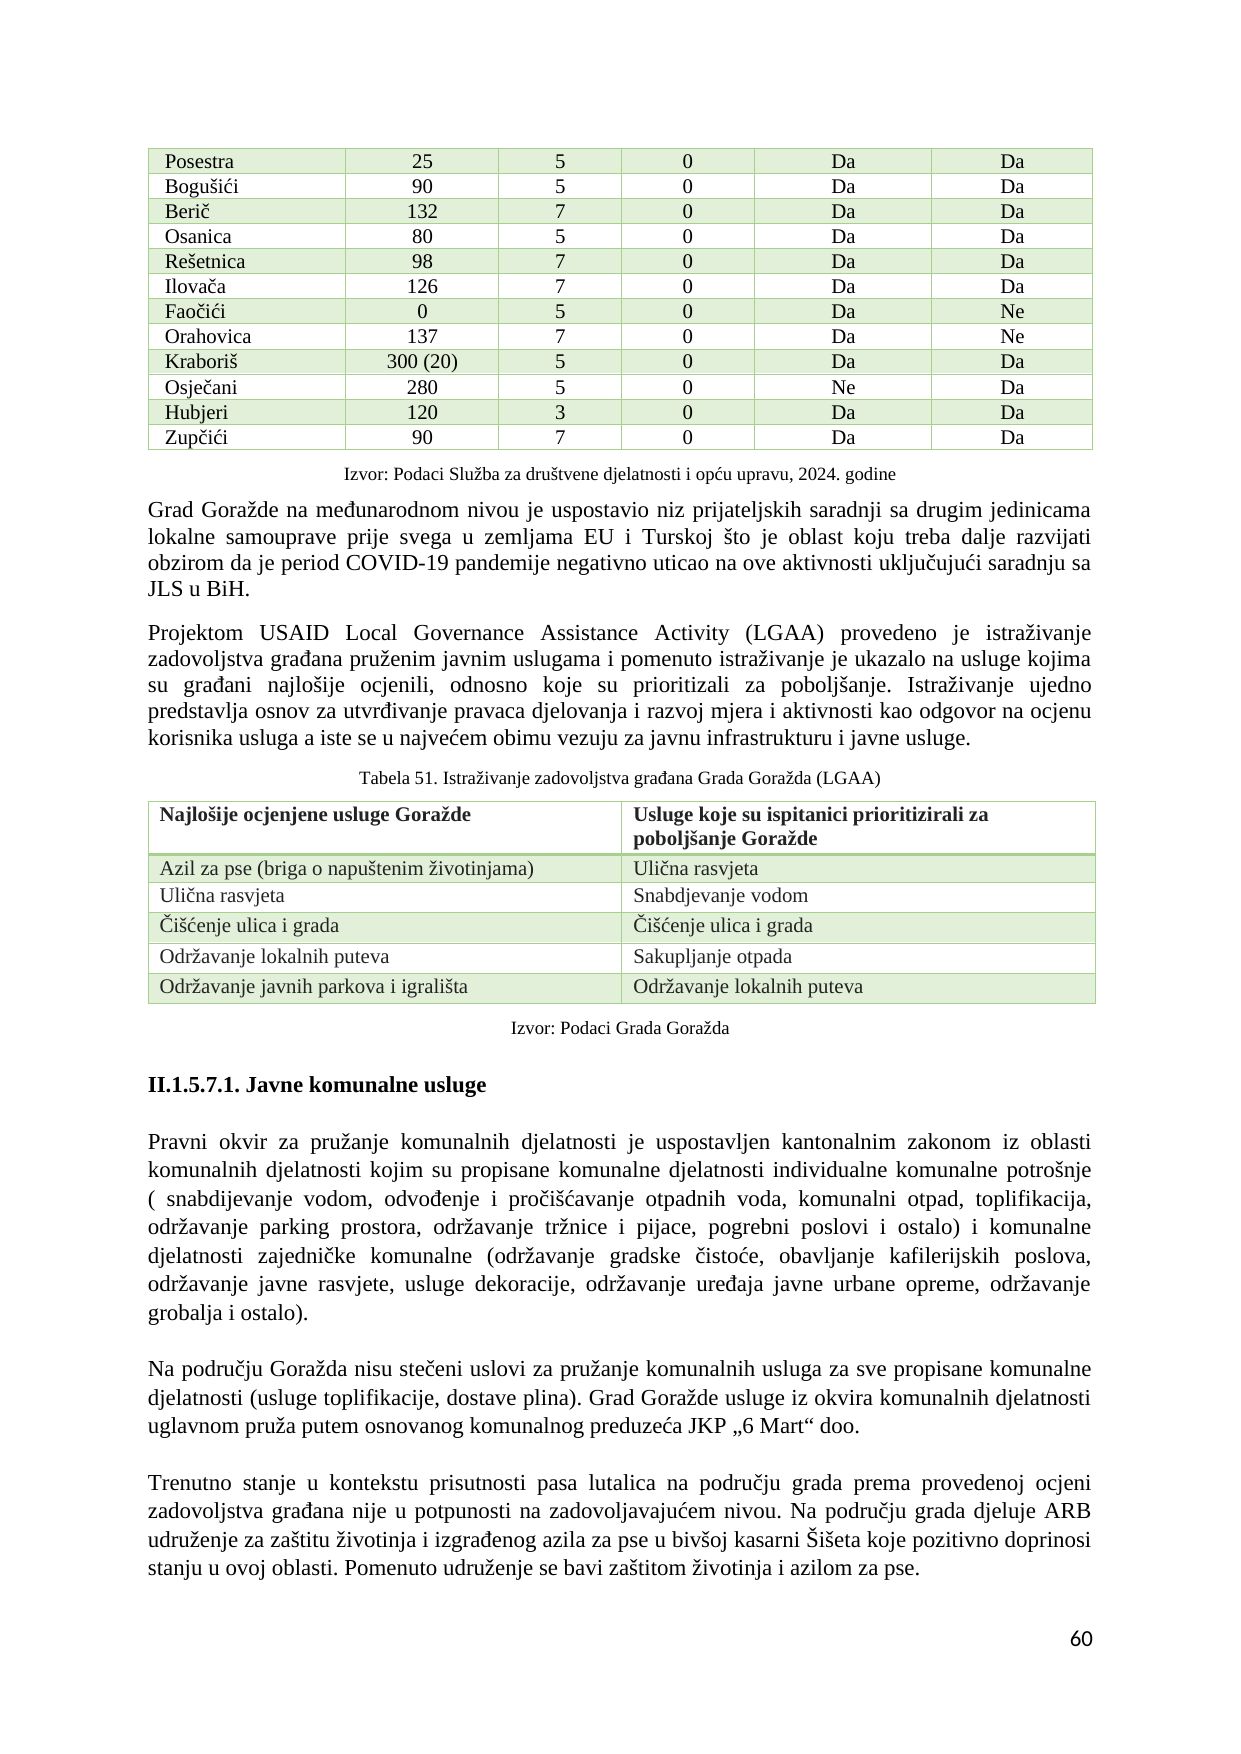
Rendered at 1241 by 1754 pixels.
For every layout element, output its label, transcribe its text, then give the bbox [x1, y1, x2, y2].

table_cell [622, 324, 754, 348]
text Izvor: Podaci Služba za društvene djelatnosti i opću upravu, 2024. godine [148, 462, 1093, 484]
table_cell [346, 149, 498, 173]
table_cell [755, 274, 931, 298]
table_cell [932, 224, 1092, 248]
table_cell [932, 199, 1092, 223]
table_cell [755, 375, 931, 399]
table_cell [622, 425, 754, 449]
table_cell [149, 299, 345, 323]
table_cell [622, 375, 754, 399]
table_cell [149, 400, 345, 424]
text Na području Goražda nisu stečeni uslovi za pružanje komunalnih usluga za sve propisane komunalne djelatnosti (usluge toplifikacije, dostave plina). Grad Goražde usluge iz okvira komunalnih djelatnosti uglavnom pruža putem osnovanog komunalnog preduzeća JKP „6 Mart“ doo. [148, 1355, 1093, 1439]
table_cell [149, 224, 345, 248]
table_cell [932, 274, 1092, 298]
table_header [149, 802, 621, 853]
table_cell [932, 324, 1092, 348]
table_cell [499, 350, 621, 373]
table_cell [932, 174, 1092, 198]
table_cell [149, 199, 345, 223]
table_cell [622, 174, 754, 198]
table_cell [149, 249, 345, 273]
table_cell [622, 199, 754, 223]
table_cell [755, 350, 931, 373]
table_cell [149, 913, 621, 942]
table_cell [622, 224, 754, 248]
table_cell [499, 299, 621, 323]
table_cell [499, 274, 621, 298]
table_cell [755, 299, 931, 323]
text Grad Goražde na međunarodnom nivou je uspostavio niz prijateljskih saradnji sa drugim jedinicama lokalne samouprave prije svega u zemljama EU i Turskoj što je oblast koju treba dalje razvijati obzirom da je period COVID-19 pandemije negativno uticao na ove aktivnosti uključujući saradnju sa JLS u BiH. [148, 496, 1093, 602]
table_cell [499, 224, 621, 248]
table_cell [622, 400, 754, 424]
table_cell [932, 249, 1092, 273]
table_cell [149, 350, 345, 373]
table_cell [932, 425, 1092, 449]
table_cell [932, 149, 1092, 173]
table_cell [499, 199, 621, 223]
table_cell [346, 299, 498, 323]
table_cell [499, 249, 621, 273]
text Izvor: Podaci Grada Goražda [148, 1017, 1093, 1038]
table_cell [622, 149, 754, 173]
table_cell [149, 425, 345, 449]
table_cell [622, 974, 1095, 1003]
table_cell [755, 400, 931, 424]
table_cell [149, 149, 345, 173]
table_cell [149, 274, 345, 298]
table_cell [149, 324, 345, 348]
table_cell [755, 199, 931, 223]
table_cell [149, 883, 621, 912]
text Projektom USAID Local Governance Assistance Activity (LGAA) provedeno je istraživanje zadovoljstva građana pruženim javnim uslugama i pomenuto istraživanje je ukazalo na usluge kojima su građani najlošije ocjenili, odnosno koje su prioritizali za poboljšanje. Istraživanje ujedno predstavlja osnov za utvrđivanje pravaca djelovanja i razvoj mjera i aktivnosti kao odgovor na ocjenu korisnika usluga a iste se u najvećem obimu vezuju za javnu infrastrukturu i javne usluge. [148, 618, 1093, 750]
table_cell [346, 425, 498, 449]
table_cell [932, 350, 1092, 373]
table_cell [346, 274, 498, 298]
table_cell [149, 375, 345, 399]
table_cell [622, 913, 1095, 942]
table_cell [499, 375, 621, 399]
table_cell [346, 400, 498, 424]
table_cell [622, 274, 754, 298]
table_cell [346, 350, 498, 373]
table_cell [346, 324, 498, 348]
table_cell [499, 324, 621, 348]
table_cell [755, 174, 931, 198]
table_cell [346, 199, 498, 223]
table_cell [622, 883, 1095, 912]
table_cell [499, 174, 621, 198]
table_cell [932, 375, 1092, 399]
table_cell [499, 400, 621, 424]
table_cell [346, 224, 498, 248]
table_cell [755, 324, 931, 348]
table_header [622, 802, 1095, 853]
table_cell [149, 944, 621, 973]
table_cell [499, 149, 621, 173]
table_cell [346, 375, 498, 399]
subtitle II.1.5.7.1. Javne komunalne usluge [148, 1071, 1093, 1097]
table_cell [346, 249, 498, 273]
text Pravni okvir za pružanje komunalnih djelatnosti je uspostavljen kantonalnim zakonom iz oblasti komunalnih djelatnosti kojim su propisane komunalne djelatnosti individualne komunalne potrošnje ( snabdijevanje vodom, odvođenje i pročišćavanje otpadnih voda, komunalni otpad, toplifikacija, održavanje parking prostora, održavanje tržnice i pijace, pogrebni poslovi i ostalo) i komunalne djelatnosti zajedničke komunalne (održavanje gradske čistoće, obavljanje kafilerijskih poslova, održavanje javne rasvjete, usluge dekoracije, održavanje uređaja javne urbane opreme, održavanje grobalja i ostalo). [148, 1128, 1093, 1325]
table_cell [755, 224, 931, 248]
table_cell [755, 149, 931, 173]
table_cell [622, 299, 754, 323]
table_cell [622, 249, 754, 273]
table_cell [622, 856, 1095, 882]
text Tabela 51. Istraživanje zadovoljstva građana Grada Goražda (LGAA) [148, 767, 1093, 788]
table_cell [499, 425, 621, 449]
text Trenutno stanje u kontekstu prisutnosti pasa lutalica na području grada prema provedenoj ocjeni zadovoljstva građana nije u potpunosti na zadovoljavajućem nivou. Na području grada djeluje ARB udruženje za zaštitu životinja i izgrađenog azila za pse u bivšoj kasarni Šišeta koje pozitivno doprinosi stanju u ovoj oblasti. Pomenuto udruženje se bavi zaštitom životinja i azilom za pse. [148, 1469, 1093, 1581]
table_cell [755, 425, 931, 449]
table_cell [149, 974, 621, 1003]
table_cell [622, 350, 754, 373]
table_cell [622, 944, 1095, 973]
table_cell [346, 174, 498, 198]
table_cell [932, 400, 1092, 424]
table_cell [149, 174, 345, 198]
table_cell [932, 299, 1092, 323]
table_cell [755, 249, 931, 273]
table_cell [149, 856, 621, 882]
